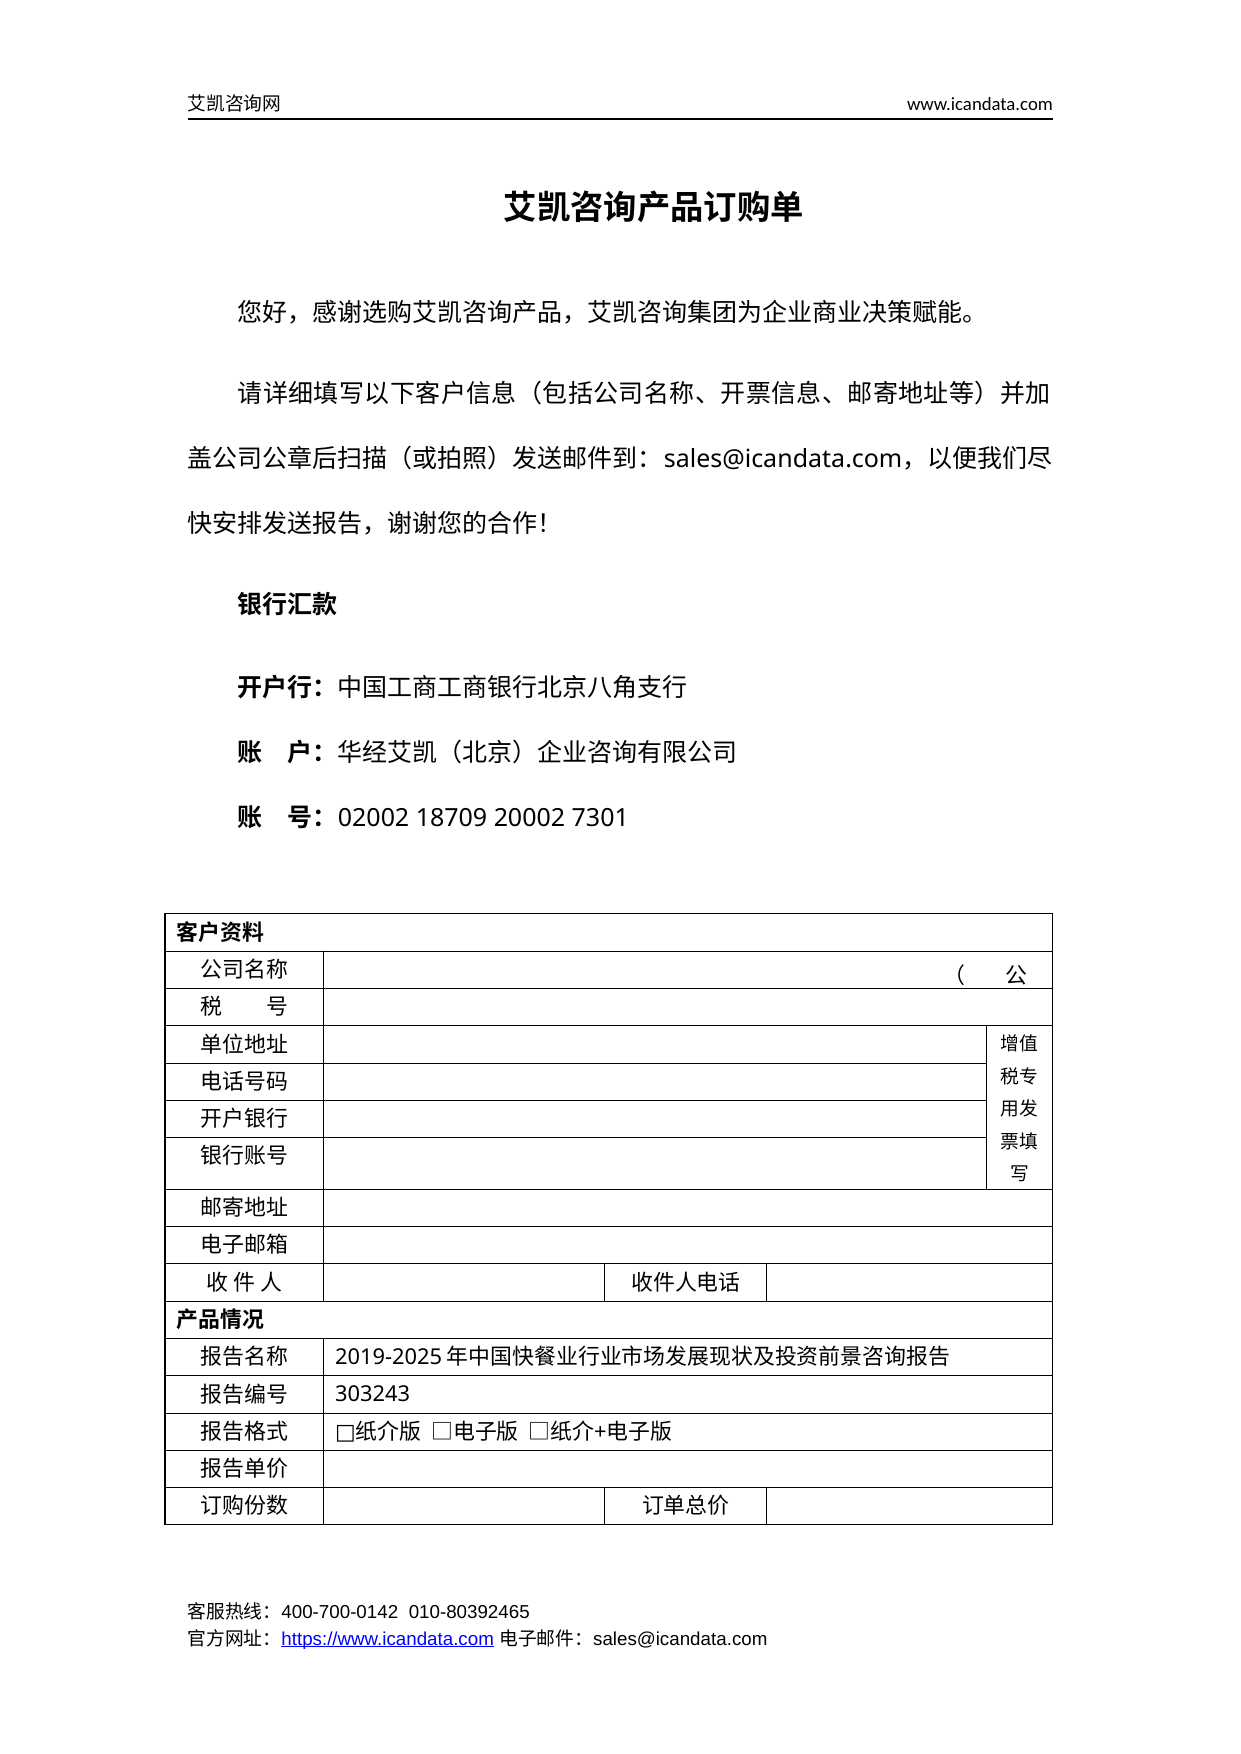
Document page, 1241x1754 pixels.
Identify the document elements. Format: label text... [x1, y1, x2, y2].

table_cell [324, 1064, 986, 1100]
table_cell 2019-2025年中国快餐业行业市场发展现状及投资前景咨询报告 [324, 1339, 1052, 1375]
table_header 客户资料 [166, 914, 1052, 951]
table_cell 邮寄地址 [166, 1190, 323, 1226]
table_cell 产品情况 [166, 1302, 1052, 1338]
table_cell □纸介版 □电子版 □纸介+电子版 [324, 1414, 1052, 1450]
table_cell [324, 1264, 604, 1301]
text 请详细填写以下客户信息（包括公司名称、开票信息、邮寄地址等）并加盖公司公章后扫描（或拍照）发送邮件到：sales@icandata.com，以便我们尽快安排发送报告，谢谢您的合作！ [187, 359, 1053, 554]
table_cell [324, 1190, 1052, 1226]
table_cell 收 件 人 [166, 1264, 323, 1301]
table_cell 开户银行 [166, 1101, 323, 1137]
text 银行汇款 [187, 570, 1053, 635]
table_cell 订购份数 [166, 1488, 323, 1524]
table_cell [767, 1488, 1052, 1524]
table_cell 银行账号 [166, 1138, 323, 1189]
table_cell [324, 1101, 986, 1137]
table_cell [324, 1227, 1052, 1263]
text 账 户：华经艾凯（北京）企业咨询有限公司 [187, 718, 1053, 783]
text 您好，感谢选购艾凯咨询产品，艾凯咨询集团为企业商业决策赋能。 [187, 278, 1053, 343]
table_cell [324, 1451, 1052, 1487]
table_cell 报告单价 [166, 1451, 323, 1487]
table_cell 电子邮箱 [166, 1227, 323, 1263]
table_cell 报告格式 [166, 1414, 323, 1450]
text 开户行：中国工商工商银行北京八角支行 [187, 653, 1053, 718]
table_cell 收件人电话 [605, 1264, 766, 1301]
text 艾凯咨询产品订购单 [187, 172, 1053, 237]
table_cell 报告名称 [166, 1339, 323, 1375]
table_cell 电话号码 [166, 1064, 323, 1100]
text 账 号：02002 18709 20002 7301 [187, 783, 1053, 848]
table_cell [324, 1138, 986, 1189]
table_cell 单位地址 [166, 1026, 323, 1062]
table_cell [324, 1488, 604, 1524]
table_cell 订单总价 [605, 1488, 766, 1524]
table_cell 303243 [324, 1376, 1052, 1412]
table_cell [324, 952, 1052, 988]
table_cell [324, 1026, 986, 1062]
table_cell [324, 989, 1052, 1025]
table_cell 税 号 [166, 989, 323, 1025]
table_cell 报告编号 [166, 1376, 323, 1412]
table_cell 增值税专用发票填写 [987, 1026, 1052, 1189]
table_cell 公司名称 [166, 952, 323, 988]
table_cell [767, 1264, 1052, 1301]
